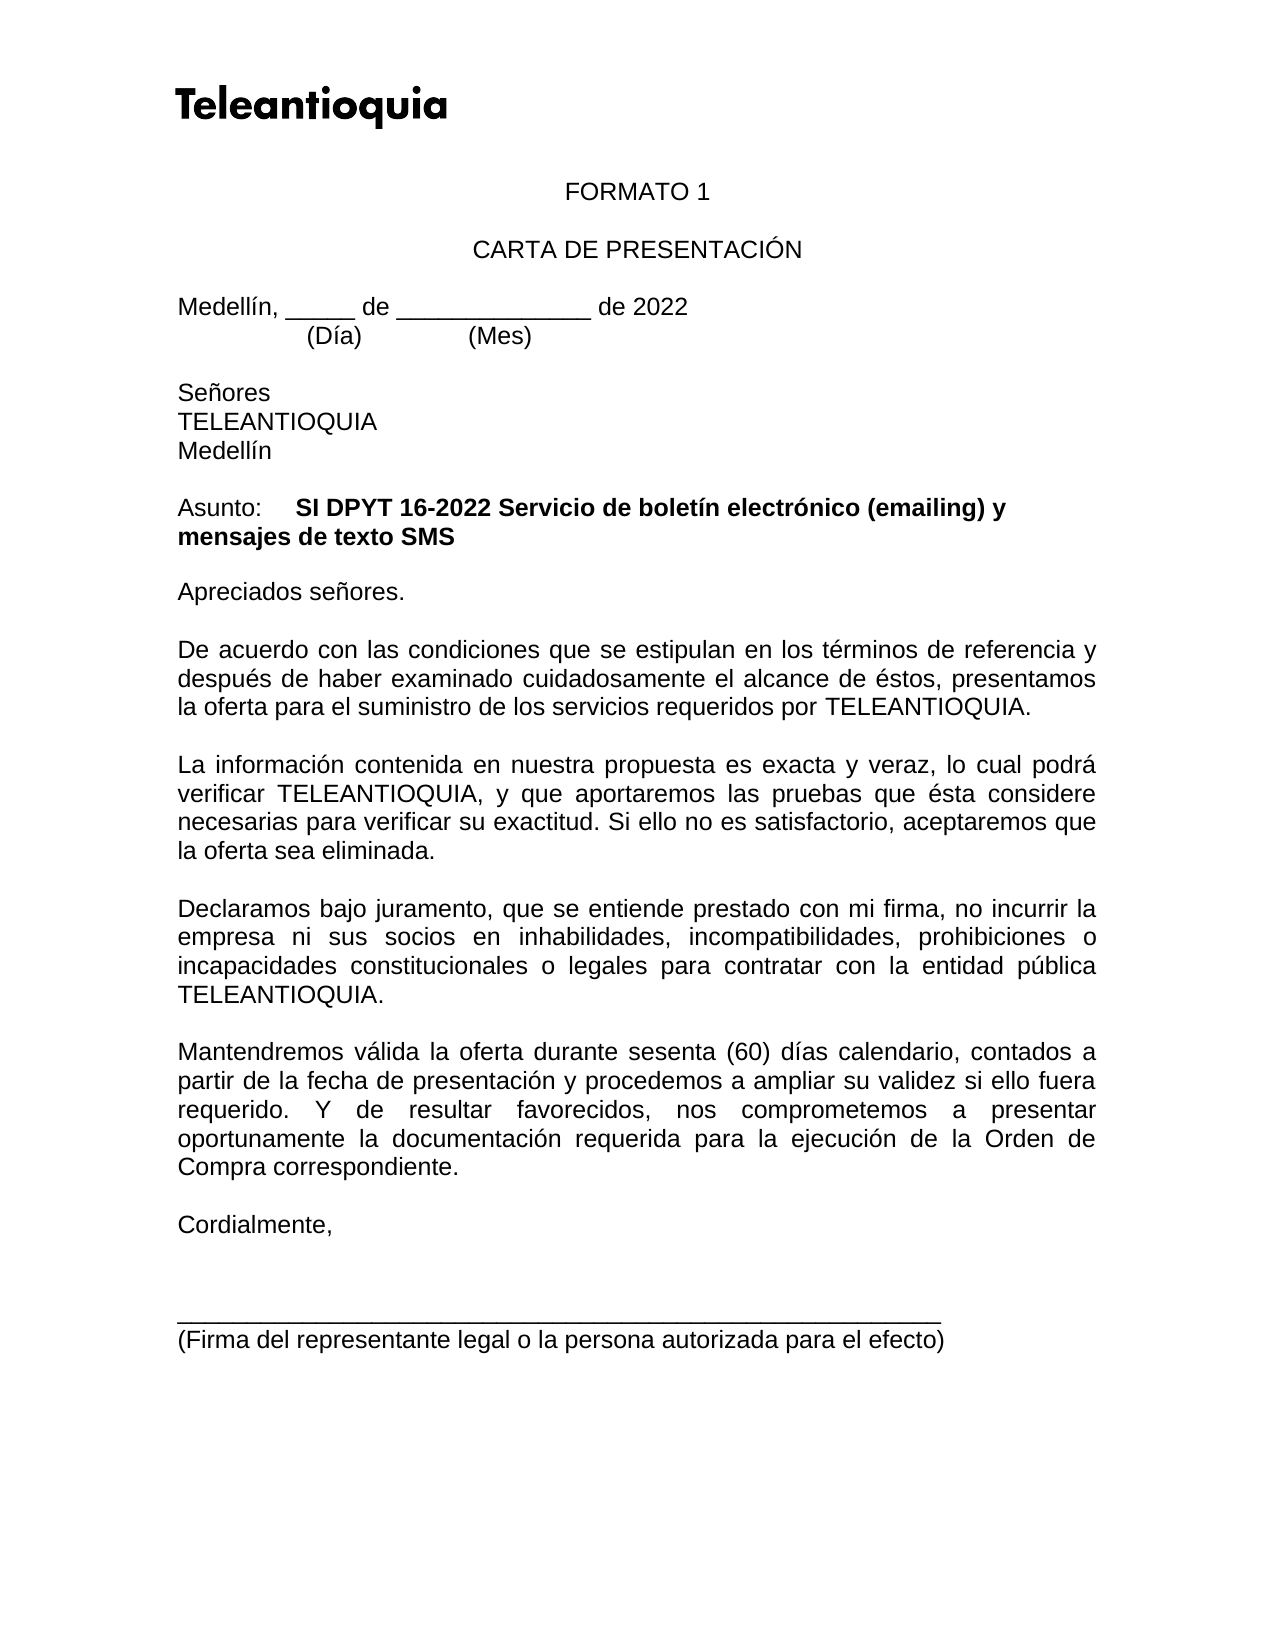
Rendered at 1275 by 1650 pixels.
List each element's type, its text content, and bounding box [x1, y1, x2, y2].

text Declaramos bajo juramento, que se entiende prestado con mi firma, no incurrir la empresa ni sus socios en inhabilidades, incompatibilidades, prohibiciones o incapacidades constitucionales o legales para contratar con la entidad pública TELEANTIOQUIA. [177, 893, 1098, 1008]
text (Firma del representante legal o la persona autorizada para el efecto) [177, 1325, 1098, 1353]
text Señores [177, 378, 1098, 407]
text FORMATO 1 [177, 177, 1098, 206]
text De acuerdo con las condiciones que se estipulan en los términos de referencia y después de haber examinado cuidadosamente el alcance de éstos, presentamos la oferta para el suministro de los servicios requeridos por TELEANTIOQUIA. [177, 635, 1098, 721]
text Asunto: SI DPYT 16-2022 Servicio de boletín electrónico (emailing) y mensajes de texto SMS [177, 493, 1098, 551]
text Apreciados señores. [177, 577, 1098, 606]
text Cordialmente, [177, 1210, 1098, 1238]
text (Día) (Mes) [177, 321, 1098, 350]
text Medellín [177, 436, 1098, 465]
text La información contenida en nuestra propuesta es exacta y veraz, lo cual podrá verificar TELEANTIOQUIA, y que aportaremos las pruebas que ésta considere necesarias para verificar su exactitud. Si ello no es satisfactorio, aceptaremos que la oferta sea eliminada. [177, 750, 1098, 865]
text Mantendremos válida la oferta durante sesenta (60) días calendario, contados a partir de la fecha de presentación y procedemos a ampliar su validez si ello fuera requerido. Y de resultar favorecidos, nos comprometemos a presentar oportunamente la documentación requerida para la ejecución de la Orden de Compra correspondiente. [177, 1037, 1098, 1181]
text TELEANTIOQUIA [177, 407, 1098, 436]
text _______________________________________________________ [177, 1296, 1098, 1325]
text CARTA DE PRESENTACIÓN [177, 235, 1098, 263]
picture [175, 85, 447, 129]
text Medellín, _____ de ______________ de 2022 [177, 292, 1098, 321]
